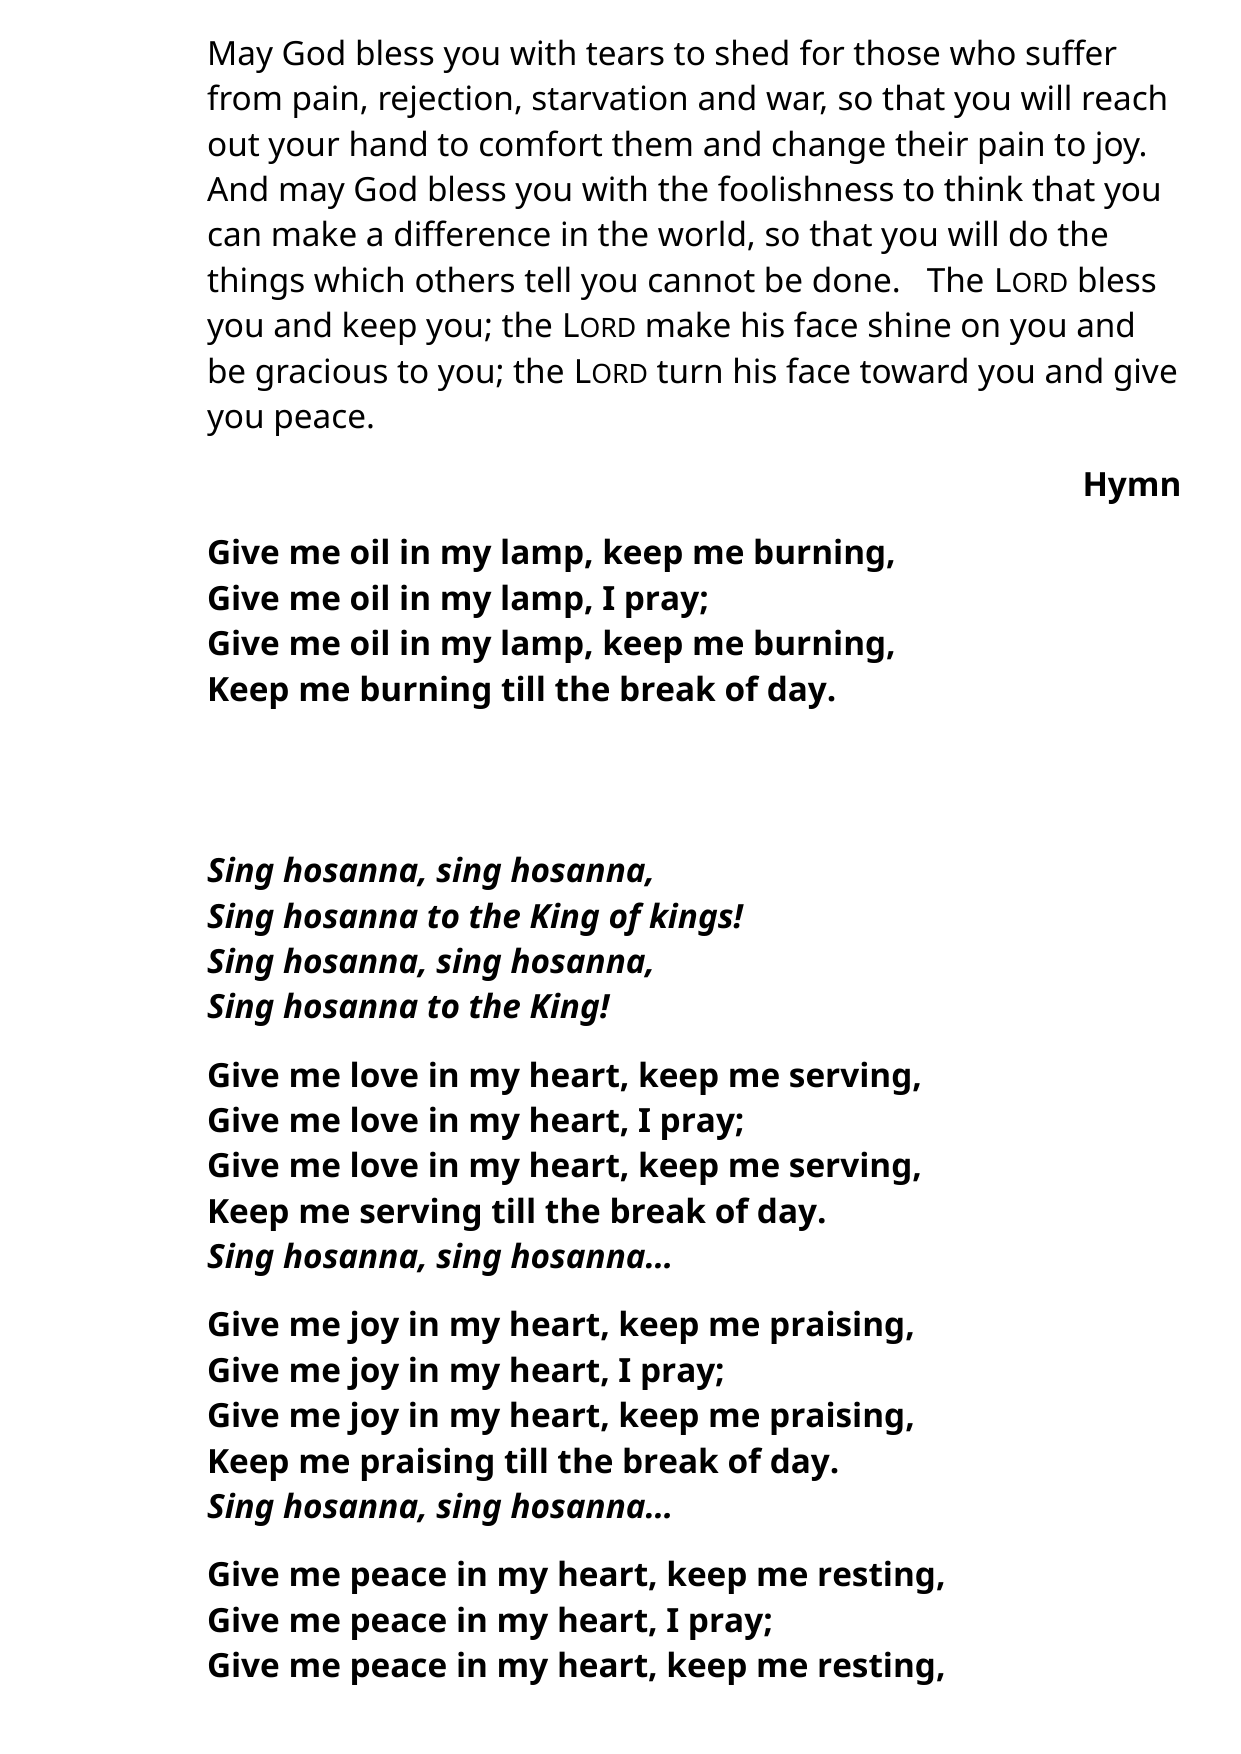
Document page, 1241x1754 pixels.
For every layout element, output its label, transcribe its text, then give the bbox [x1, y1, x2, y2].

text Sing hosanna to the King! [59, 983, 1181, 1029]
text Give me joy in my heart, keep me praising, [59, 1301, 1181, 1347]
text Give me peace in my heart, I pray; [59, 1596, 1181, 1642]
text Keep me praising till the break of day. [59, 1437, 1181, 1483]
text Give me oil in my lamp, I pray; [59, 574, 1181, 620]
text Give me love in my heart, keep me serving, [59, 1051, 1181, 1097]
text Give me oil in my lamp, keep me burning, [59, 529, 1181, 574]
text Sing hosanna, sing hosanna… [59, 1233, 1181, 1278]
text Give me joy in my heart, I pray; [59, 1347, 1181, 1392]
text Keep me serving till the break of day. [59, 1188, 1181, 1233]
text Give me love in my heart, keep me serving, [59, 1142, 1181, 1188]
text Hymn [59, 461, 1181, 506]
text Sing hosanna, sing hosanna, [59, 938, 1181, 983]
text Give me love in my heart, I pray; [59, 1097, 1181, 1142]
text Give me peace in my heart, keep me resting, [59, 1642, 1181, 1687]
text Give me peace in my heart, keep me resting, [59, 1551, 1181, 1596]
text May God bless you with tears to shed for those who suffer from pain, rejection, starvation and war, so that you will reach out your hand to comfort them and change their pain to joy. And may God bless you with the foolishness to think that you can make a difference in the world, so that you will do the things which others tell you cannot be done. The Lord bless you and keep you; the Lord make his face shine on you and be gracious to you; the Lord turn his face toward you and give you peace. [207, 29, 1181, 438]
text Sing hosanna, sing hosanna… [59, 1483, 1181, 1528]
text Sing hosanna, sing hosanna, [59, 847, 1181, 892]
text Keep me burning till the break of day. [59, 665, 1181, 711]
text Give me oil in my lamp, keep me burning, [59, 620, 1181, 665]
text Give me joy in my heart, keep me praising, [59, 1392, 1181, 1437]
text Sing hosanna to the King of kings! [59, 892, 1181, 938]
